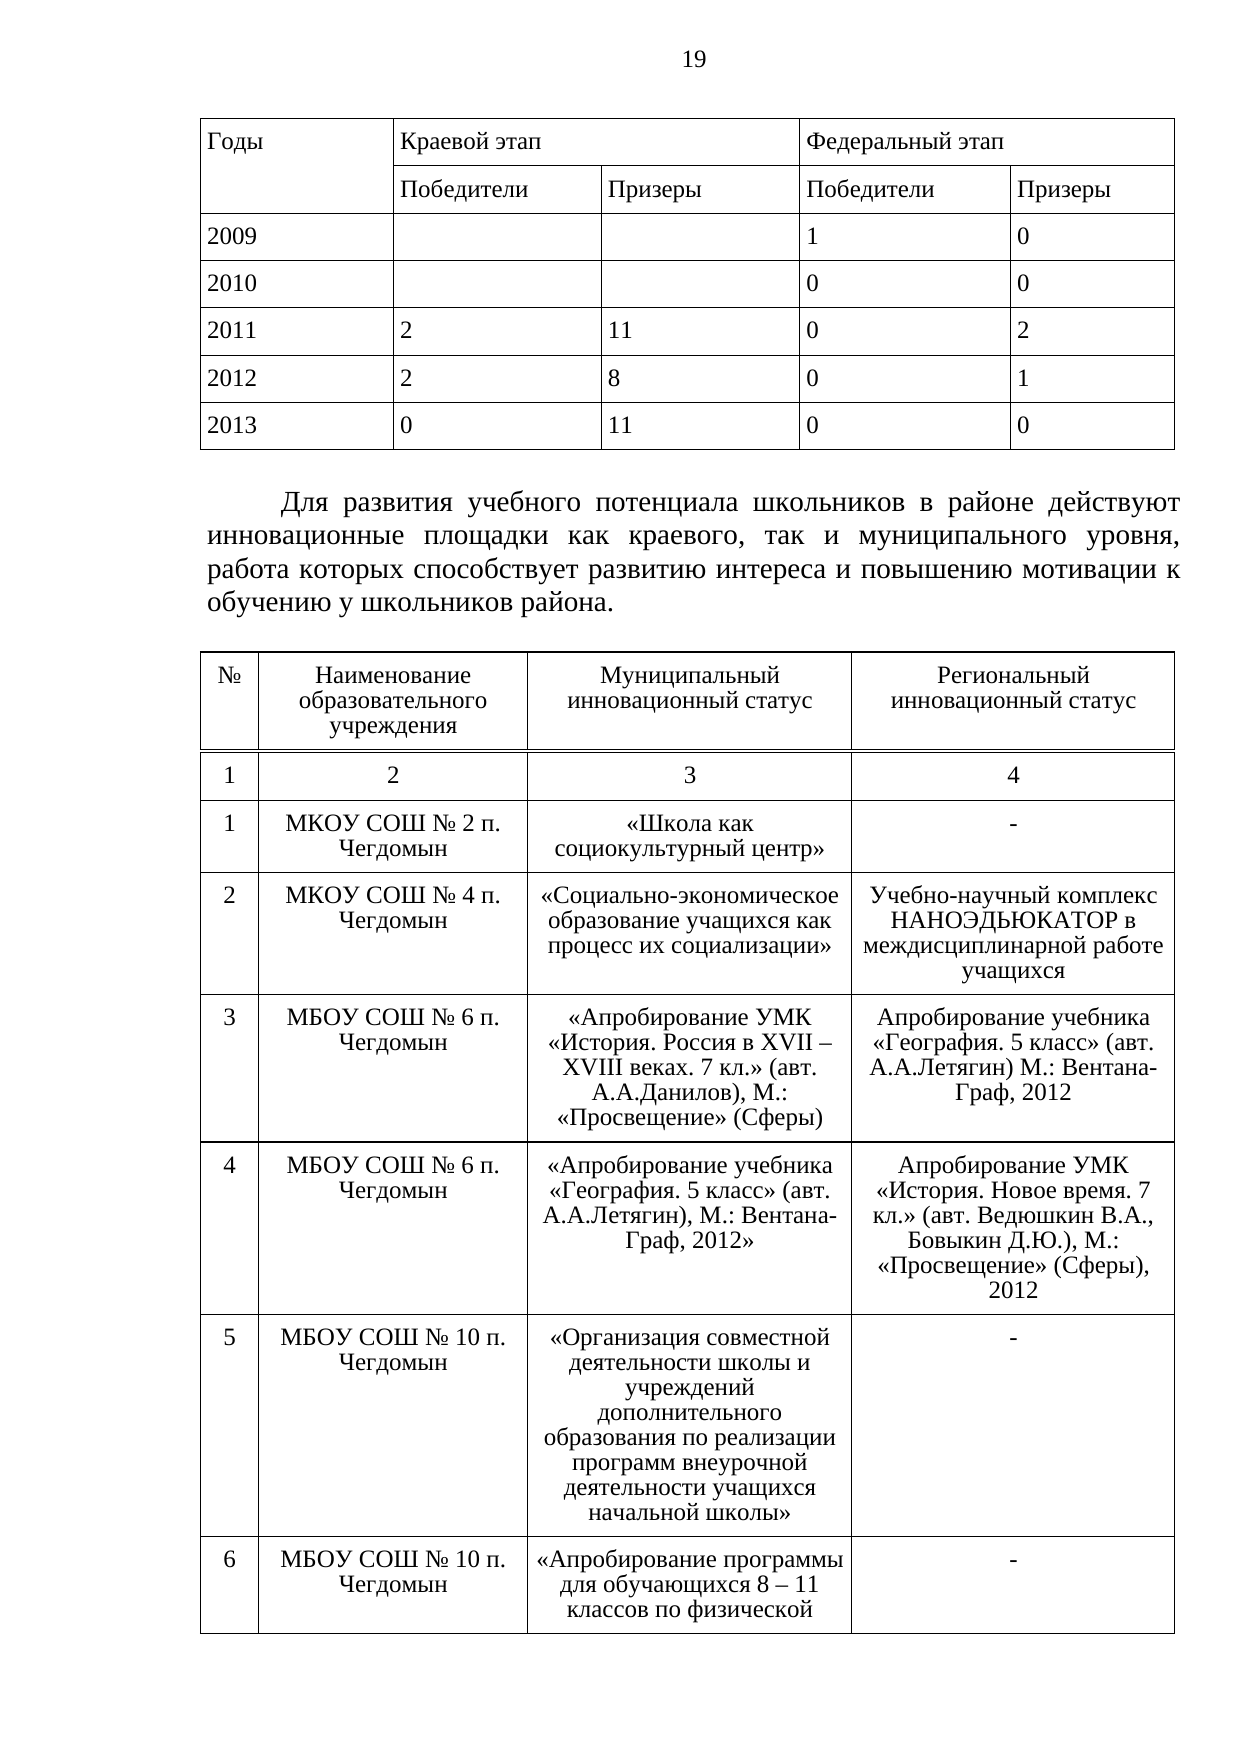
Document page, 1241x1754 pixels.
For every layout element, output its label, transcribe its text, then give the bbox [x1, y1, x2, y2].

table_cell 5 [201, 1315, 258, 1536]
table_cell 0 [800, 261, 1010, 307]
table_cell 0 [1011, 403, 1174, 449]
table_cell 0 [394, 403, 601, 449]
table_cell 3 [201, 995, 258, 1141]
table_cell «Апробирование УМК «История. Россия в XVII – XVIII веках. 7 кл.» (авт. А.А.Данилов), М.: «Просвещение» (Сферы) [528, 995, 851, 1141]
table_cell 2010 [201, 261, 393, 307]
table_cell 8 [602, 356, 799, 402]
table_cell «Организация совместной деятельности школы и учреждений дополнительного образования по реализации программ внеурочной деятельности учащихся начальной школы» [528, 1315, 851, 1536]
table_cell Победители [800, 166, 1010, 213]
table_cell [602, 261, 799, 307]
table_cell 0 [1011, 261, 1174, 307]
table_cell [602, 214, 799, 260]
table_header 2 [259, 753, 527, 799]
table_cell 2 [201, 873, 258, 994]
table_cell Призеры [602, 166, 799, 213]
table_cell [528, 1537, 851, 1633]
table_cell 6 [201, 1537, 258, 1633]
table_cell - [852, 801, 1174, 872]
table_cell «Апробирование учебника «География. 5 класс» (авт. А.А.Летягин), М.: Вентана-Граф, 2012» [528, 1143, 851, 1314]
table_header 1 [201, 753, 258, 799]
table_cell МБОУ СОШ № 10 п. Чегдомын [259, 1537, 527, 1633]
table_cell Апробирование учебника «География. 5 класс» (авт. А.А.Летягин) М.: Вентана-Граф, 2012 [852, 995, 1174, 1141]
table_cell Апробирование УМК «История. Новое время. 7 кл.» (авт. Ведюшкин В.А., Бовыкин Д.Ю.), М.: «Просвещение» (Сферы), 2012 [852, 1143, 1174, 1314]
table_cell МКОУ СОШ № 2 п. Чегдомын [259, 801, 527, 872]
table_cell МБОУ СОШ № 10 п. Чегдомын [259, 1315, 527, 1536]
table_cell 2012 [201, 356, 393, 402]
table_header Наименование образовательного учреждения [259, 653, 527, 749]
table_cell 1 [800, 214, 1010, 260]
table_cell 2 [394, 308, 601, 354]
table_cell МБОУ СОШ № 6 п. Чегдомын [259, 1143, 527, 1314]
table_cell 2 [394, 356, 601, 402]
table_cell Учебно-научный комплекс НАНОЭДЬЮКАТОР в междисциплинарной работе учащихся [852, 873, 1174, 994]
table_cell 0 [800, 356, 1010, 402]
table_cell 1 [201, 801, 258, 872]
table_header Региональный инновационный статус [852, 653, 1174, 749]
table_cell 11 [602, 403, 799, 449]
table_header № [201, 653, 258, 749]
table_cell [394, 214, 601, 260]
table_cell - [852, 1537, 1174, 1633]
table_cell Призеры [1011, 166, 1174, 213]
table_cell Победители [394, 166, 601, 213]
table_header Годы [201, 119, 393, 213]
table_cell МБОУ СОШ № 6 п. Чегдомын [259, 995, 527, 1141]
table_cell 0 [800, 403, 1010, 449]
text Для развития учебного потенциала школьников в районе действуют инновационные площадки как краевого, так и муниципального уровня, работа которых способствует развитию интереса и повышению мотивации к обучению у школьников района. [207, 484, 1181, 618]
table_cell 0 [800, 308, 1010, 354]
table_cell 2013 [201, 403, 393, 449]
table_cell [394, 261, 601, 307]
table_cell - [852, 1315, 1174, 1536]
table_cell 2009 [201, 214, 393, 260]
table_cell 4 [201, 1143, 258, 1314]
table_header Краевой этап [394, 119, 799, 165]
table_cell 2 [1011, 308, 1174, 354]
table_header 3 [528, 753, 851, 799]
table_header 4 [852, 753, 1174, 799]
table_cell 1 [1011, 356, 1174, 402]
table_header Муниципальный инновационный статус [528, 653, 851, 749]
table_header Федеральный этап [800, 119, 1174, 165]
table_cell «Школа как социокультурный центр» [528, 801, 851, 872]
table_cell 11 [602, 308, 799, 354]
table_cell 2011 [201, 308, 393, 354]
table_cell «Социально-экономическое образование учащихся как процесс их социализации» [528, 873, 851, 994]
table_cell МКОУ СОШ № 4 п. Чегдомын [259, 873, 527, 994]
table_cell 0 [1011, 214, 1174, 260]
